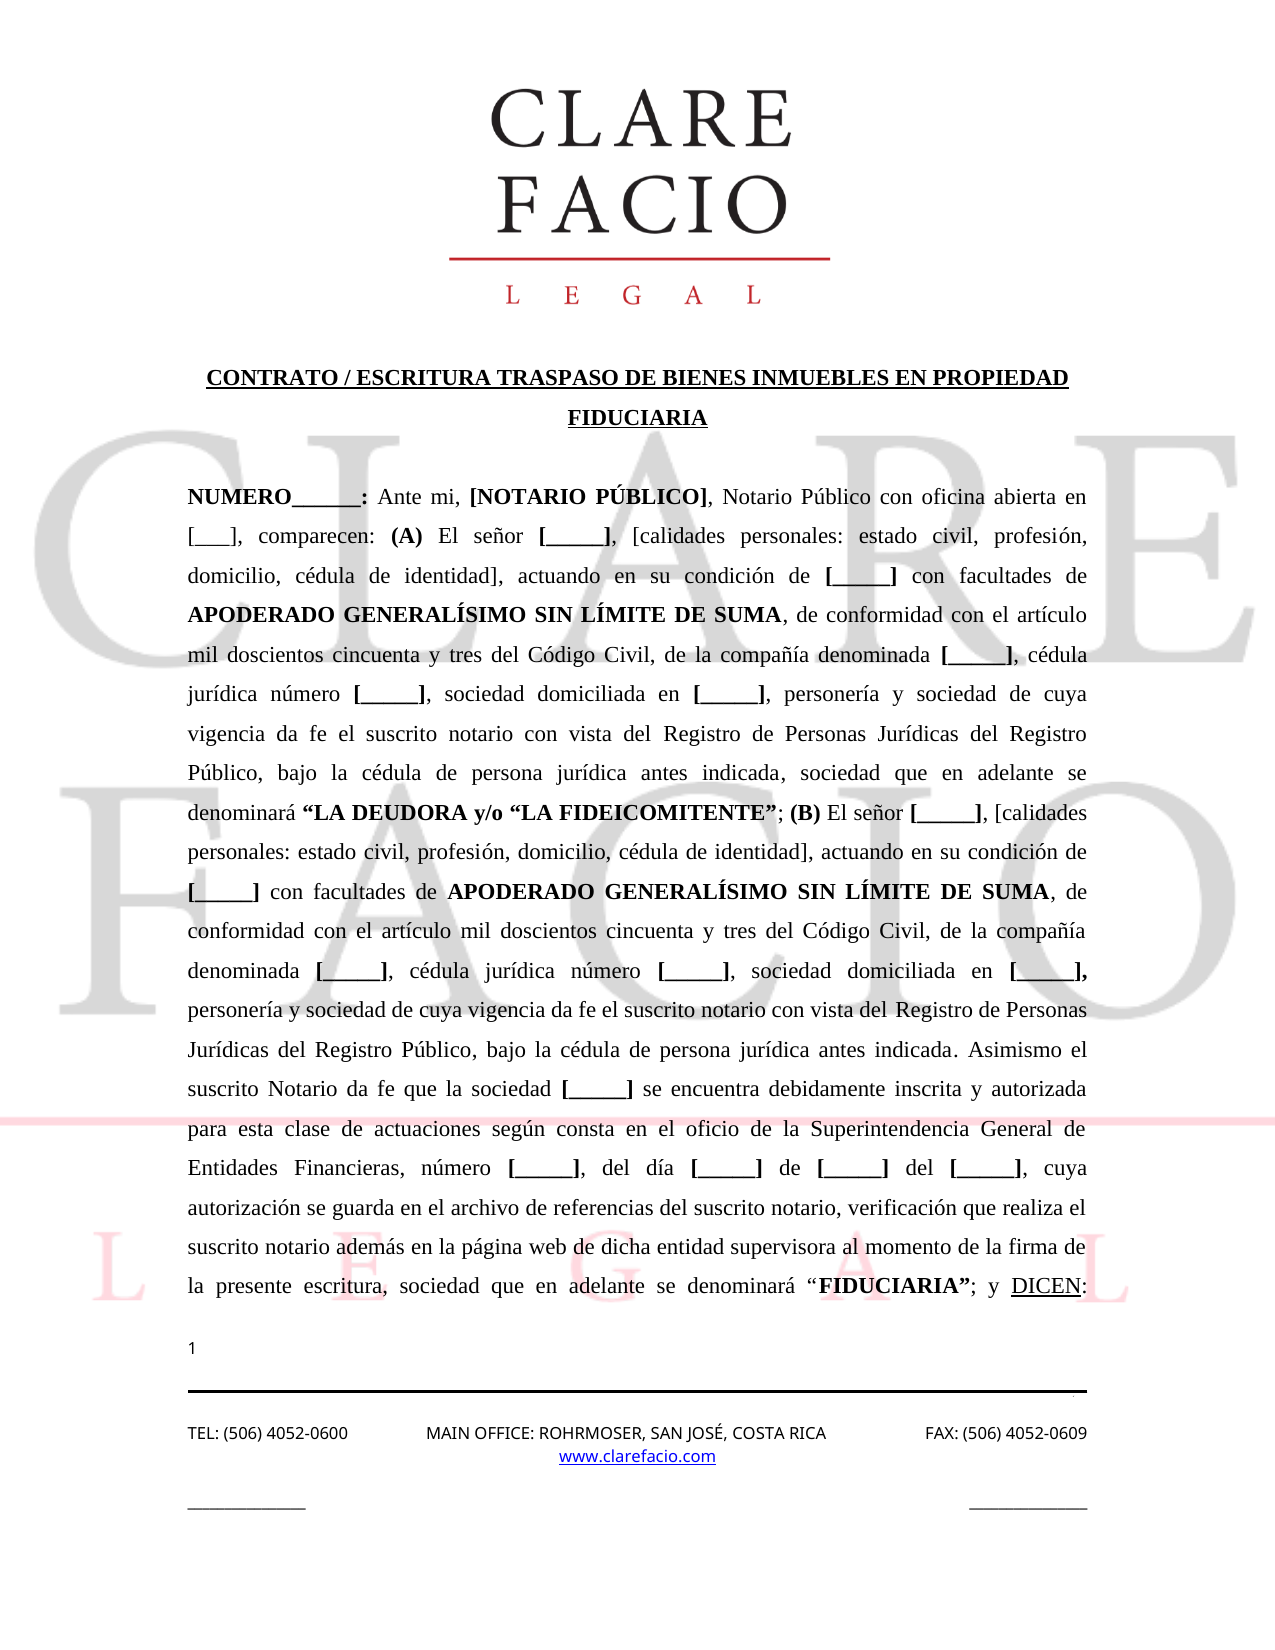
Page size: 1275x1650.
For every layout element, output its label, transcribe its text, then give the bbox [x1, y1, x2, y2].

picture [437, 75, 838, 326]
text CONTRATO / ESCRITURA TRASPASO DE BIENES INMUEBLES EN PROPIEDAD FIDUCIARIA [187, 364, 1087, 430]
